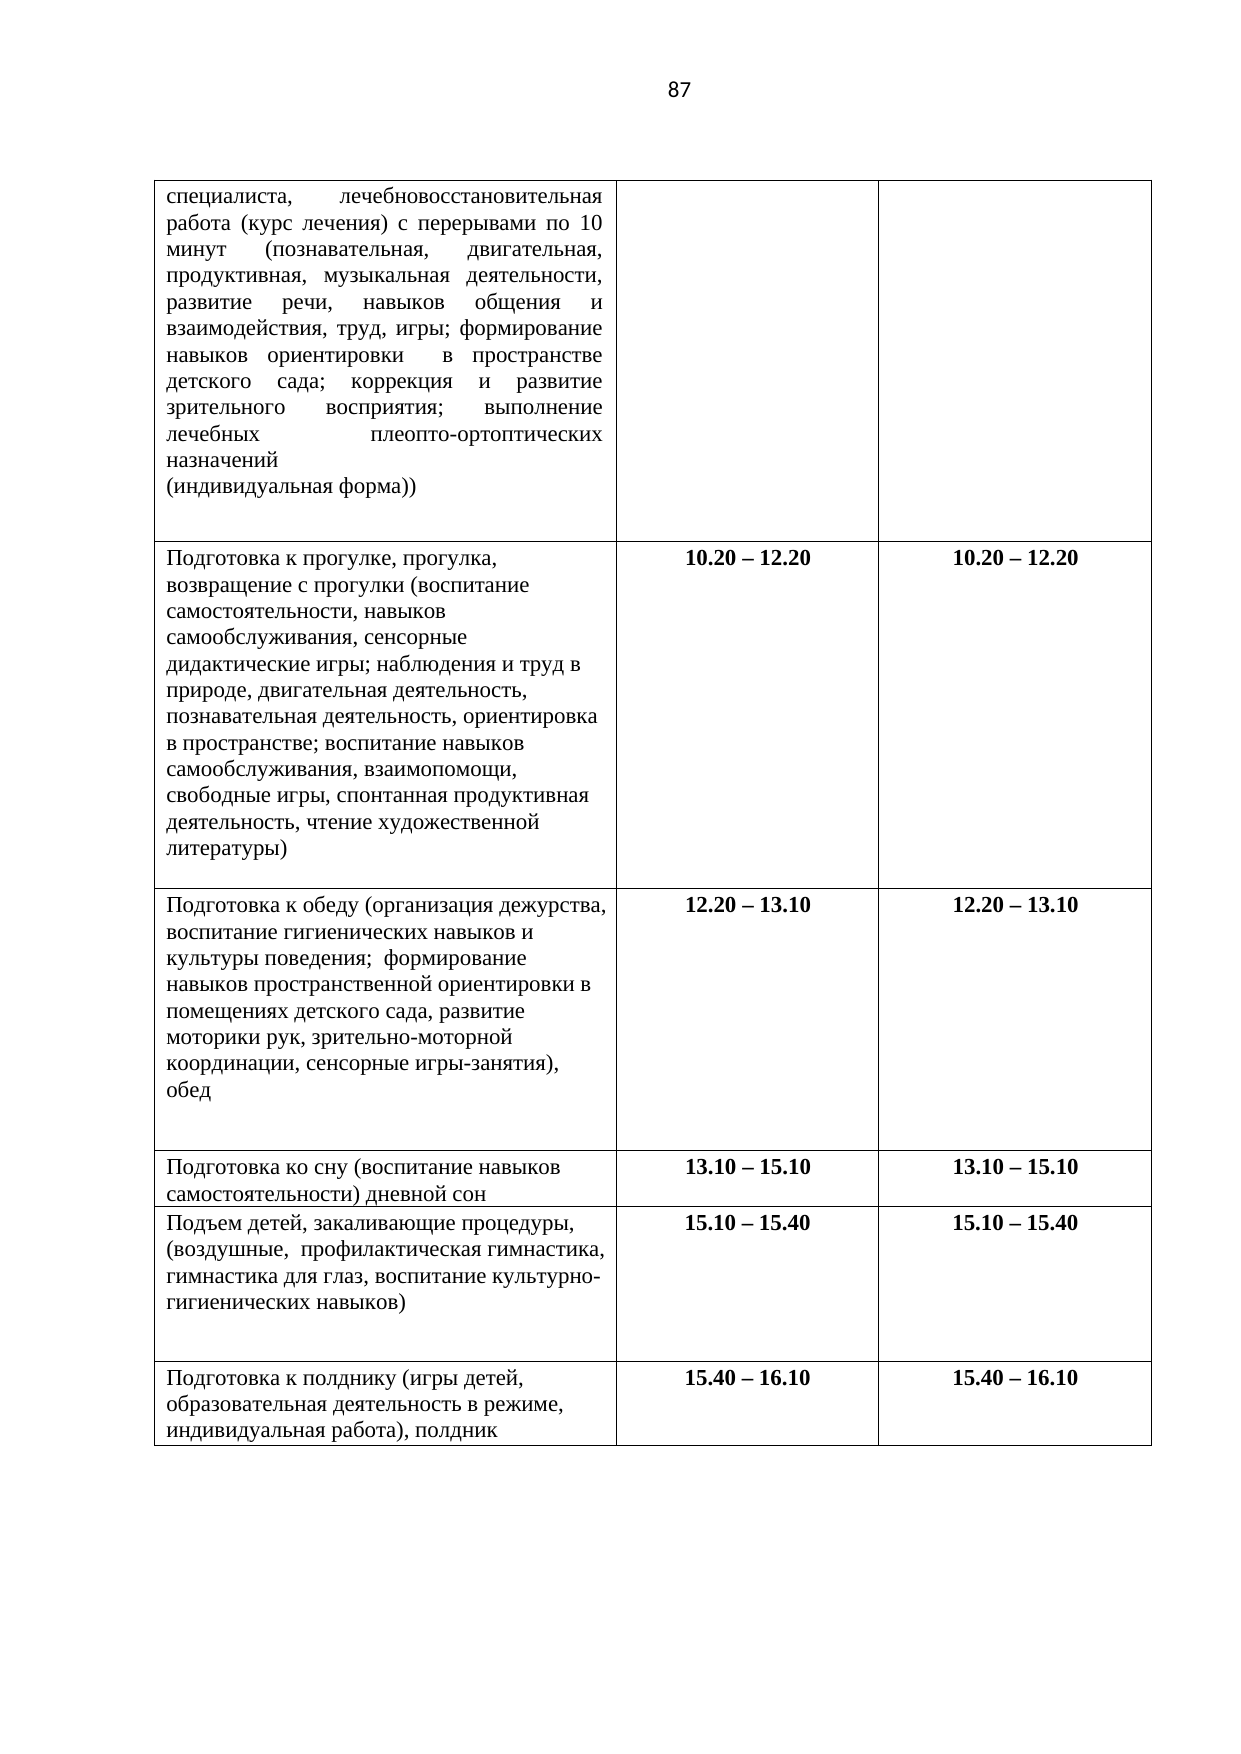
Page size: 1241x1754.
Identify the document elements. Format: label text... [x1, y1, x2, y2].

table_cell Подготовка к прогулке, прогулка, возвращение с прогулки (воспитание самостоятельности, навыков самообслуживания, сенсорные дидактические игры; наблюдения и труд в природе, двигательная деятельность, познавательная деятельность, ориентировка в пространстве; воспитание навыков самообслуживания, взаимопомощи, свободные игры, спонтанная продуктивная деятельность, чтение художественной литературы) [155, 542, 616, 888]
table_cell Подготовка ко сну (воспитание навыков самостоятельности) дневной сон [155, 1151, 616, 1206]
table_cell Подъем детей, закаливающие процедуры, (воздушные, профилактическая гимнастика, гимнастика для глаз, воспитание культурно-гигиенических навыков) [155, 1207, 616, 1361]
table_cell 10.20 – 12.20 [879, 542, 1151, 888]
table_cell Подготовка к обеду (организация дежурства, воспитание гигиенических навыков и культуры поведения; формирование навыков пространственной ориентировки в помещениях детского сада, развитие моторики рук, зрительно-моторной координации, сенсорные игры-занятия), обед [155, 889, 616, 1150]
table_cell 15.40 – 16.10 [617, 1362, 878, 1445]
table_cell 15.10 – 15.40 [617, 1207, 878, 1361]
table_cell 12.20 – 13.10 [879, 889, 1151, 1150]
table_header [617, 181, 878, 541]
table_header специалиста, лечебновосстановительная работа (курс лечения) с перерывами по 10 минут (познавательная, двигательная, продуктивная, музыкальная деятельности, развитие речи, навыков общения и взаимодействия, труд, игры; формирование навыков ориентировки в пространстве детского сада; коррекция и развитие зрительного восприятия; выполнение лечебных плеопто-ортоптических назначений (индивидуальная форма)) [155, 181, 616, 541]
table_cell 13.10 – 15.10 [879, 1151, 1151, 1206]
table_cell 10.20 – 12.20 [617, 542, 878, 888]
table_cell 15.10 – 15.40 [879, 1207, 1151, 1361]
table_cell 15.40 – 16.10 [879, 1362, 1151, 1445]
table_cell 13.10 – 15.10 [617, 1151, 878, 1206]
table_cell 12.20 – 13.10 [617, 889, 878, 1150]
table_cell Подготовка к полднику (игры детей, образовательная деятельность в режиме, индивидуальная работа), полдник [155, 1362, 616, 1445]
table_header [879, 181, 1151, 541]
